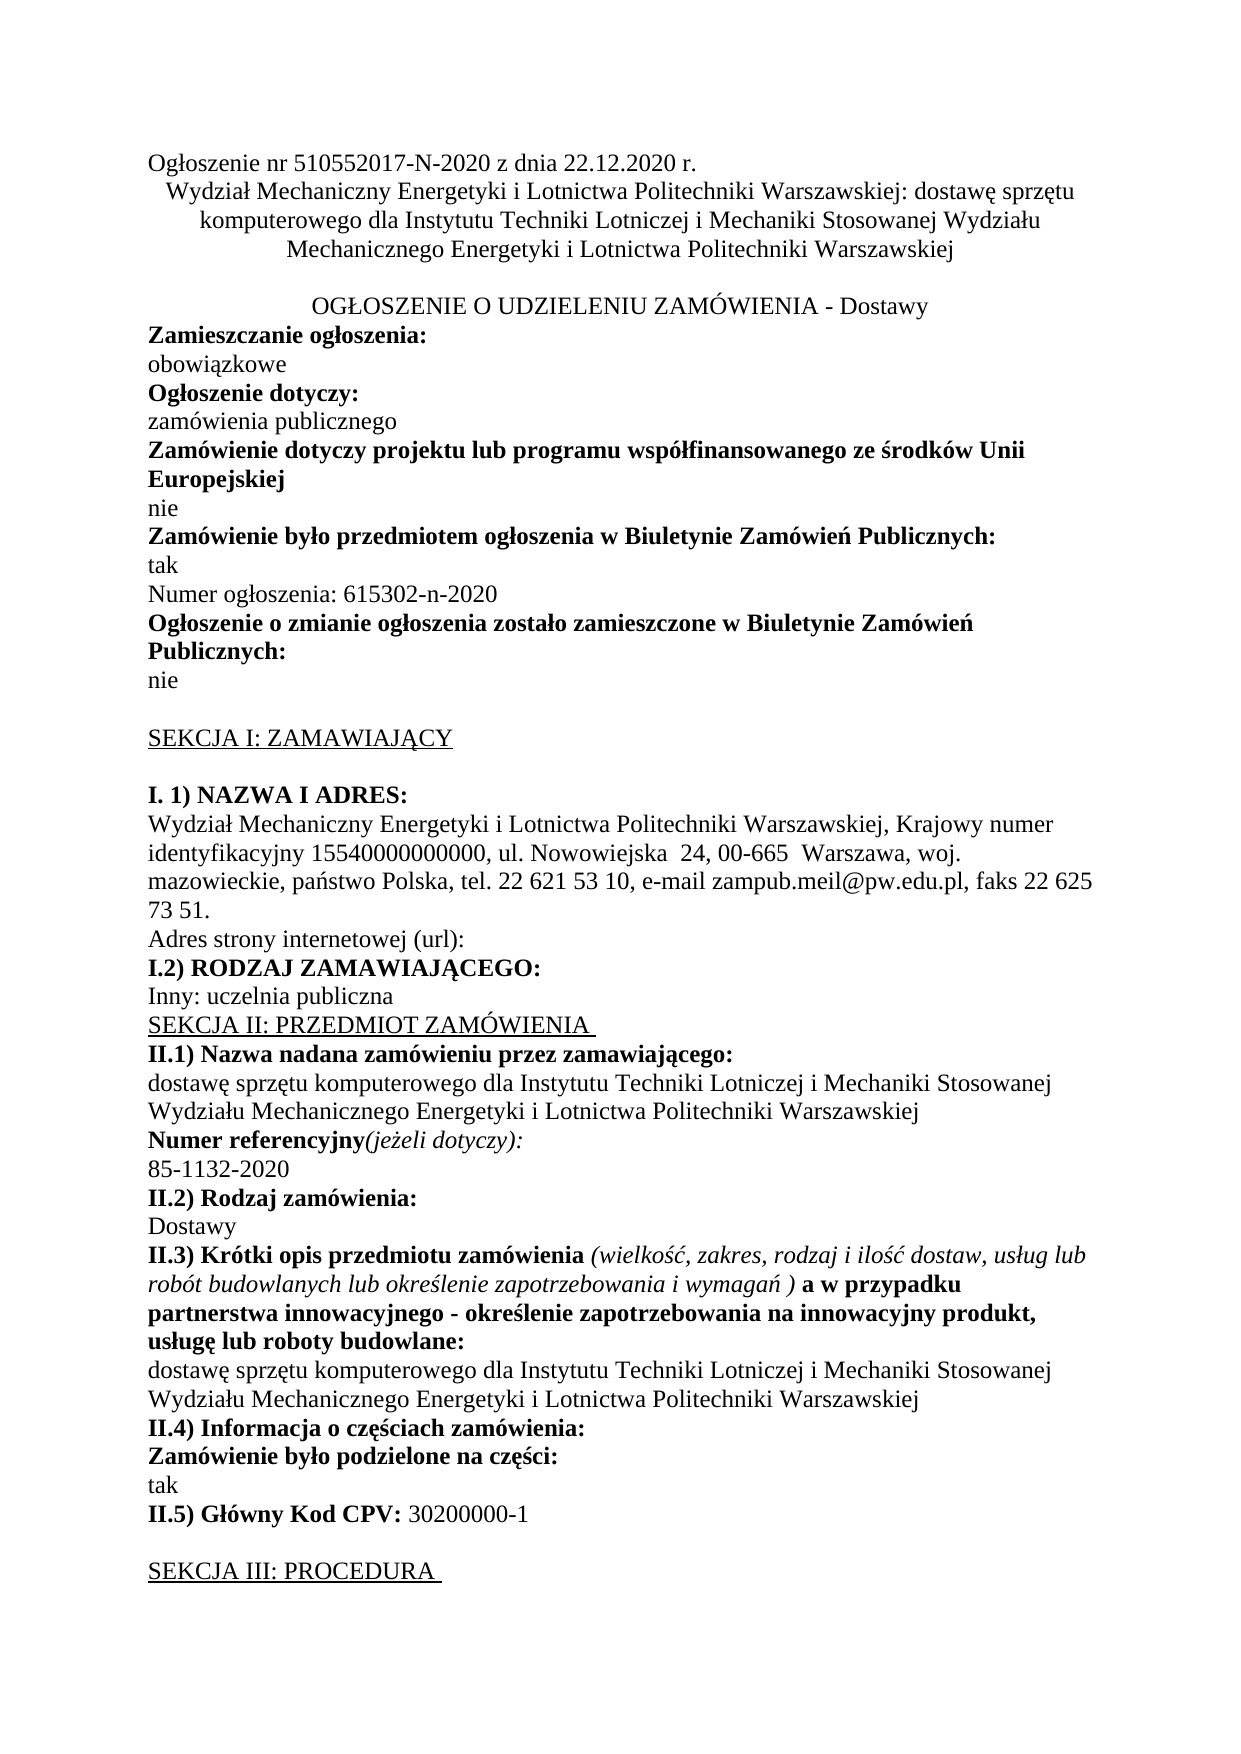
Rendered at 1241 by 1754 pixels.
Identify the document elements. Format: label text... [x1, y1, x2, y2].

text Dostawy [148, 1211, 1093, 1240]
text II.2) Rodzaj zamówienia: [148, 1183, 1093, 1211]
text SEKCJA I: ZAMAWIAJĄCY [148, 723, 1093, 751]
text SEKCJA III: PROCEDURA [148, 1556, 1093, 1585]
text 85-1132-2020 [148, 1154, 1093, 1183]
text I.2) RODZAJ ZAMAWIAJĄCEGO: [148, 953, 1093, 981]
text Zamówienie dotyczy projektu lub programu współfinansowanego ze środków Unii Europejskiej [148, 435, 1093, 493]
text dostawę sprzętu komputerowego dla Instytutu Techniki Lotniczej i Mechaniki Stosowanej Wydziału Mechanicznego Energetyki i Lotnictwa Politechniki Warszawskiej [148, 1355, 1093, 1413]
text Ogłoszenie o zmianie ogłoszenia zostało zamieszczone w Biuletynie Zamówień Publicznych: [148, 608, 1093, 665]
text Zamówienie było przedmiotem ogłoszenia w Biuletynie Zamówień Publicznych: [148, 521, 1093, 550]
text Inny: uczelnia publiczna [148, 981, 1093, 1010]
text nie [148, 493, 1093, 521]
text II.1) Nazwa nadana zamówieniu przez zamawiającego: [148, 1039, 1093, 1068]
text Numer referencyjny(jeżeli dotyczy): [148, 1125, 1093, 1154]
text Ogłoszenie nr 510552017-N-2020 z dnia 22.12.2020 r. [148, 148, 1093, 176]
text II.3) Krótki opis przedmiotu zamówienia (wielkość, zakres, rodzaj i ilość dostaw, usług lub robót budowlanych lub określenie zapotrzebowania i wymagań ) a w przypadku partnerstwa innowacyjnego - określenie zapotrzebowania na innowacyjny produkt, usługę lub roboty budowlane: [148, 1240, 1093, 1355]
text I. 1) NAZWA I ADRES: [148, 780, 1093, 809]
text tak Numer ogłoszenia: 615302-n-2020 [148, 550, 1093, 608]
text II.5) Główny Kod CPV: 30200000-1 [148, 1499, 1093, 1528]
text Wydział Mechaniczny Energetyki i Lotnictwa Politechniki Warszawskiej, Krajowy numer identyfikacyjny 15540000000000, ul. Nowowiejska 24, 00-665 Warszawa, woj. mazowieckie, państwo Polska, tel. 22 621 53 10, e-mail zampub.meil@pw.edu.pl, faks 22 625 73 51. Adres strony internetowej (url): [148, 809, 1093, 953]
text dostawę sprzętu komputerowego dla Instytutu Techniki Lotniczej i Mechaniki Stosowanej Wydziału Mechanicznego Energetyki i Lotnictwa Politechniki Warszawskiej [148, 1068, 1093, 1125]
text Zamieszczanie ogłoszenia: [148, 320, 1093, 349]
text Ogłoszenie dotyczy: [148, 378, 1093, 406]
text II.4) Informacja o częściach zamówienia: Zamówienie było podzielone na części: [148, 1413, 1093, 1470]
text obowiązkowe [148, 349, 1093, 378]
text nie [148, 665, 1093, 694]
text SEKCJA II: PRZEDMIOT ZAMÓWIENIA [148, 1010, 1093, 1039]
text tak [148, 1470, 1093, 1499]
text zamówienia publicznego [148, 406, 1093, 435]
text Wydział Mechaniczny Energetyki i Lotnictwa Politechniki Warszawskiej: dostawę sprzętu komputerowego dla Instytutu Techniki Lotniczej i Mechaniki Stosowanej Wydziału Mechanicznego Energetyki i Lotnictwa Politechniki Warszawskiej OGŁOSZENIE O UDZIELENIU ZAMÓWIENIA - Dostawy [148, 176, 1093, 320]
